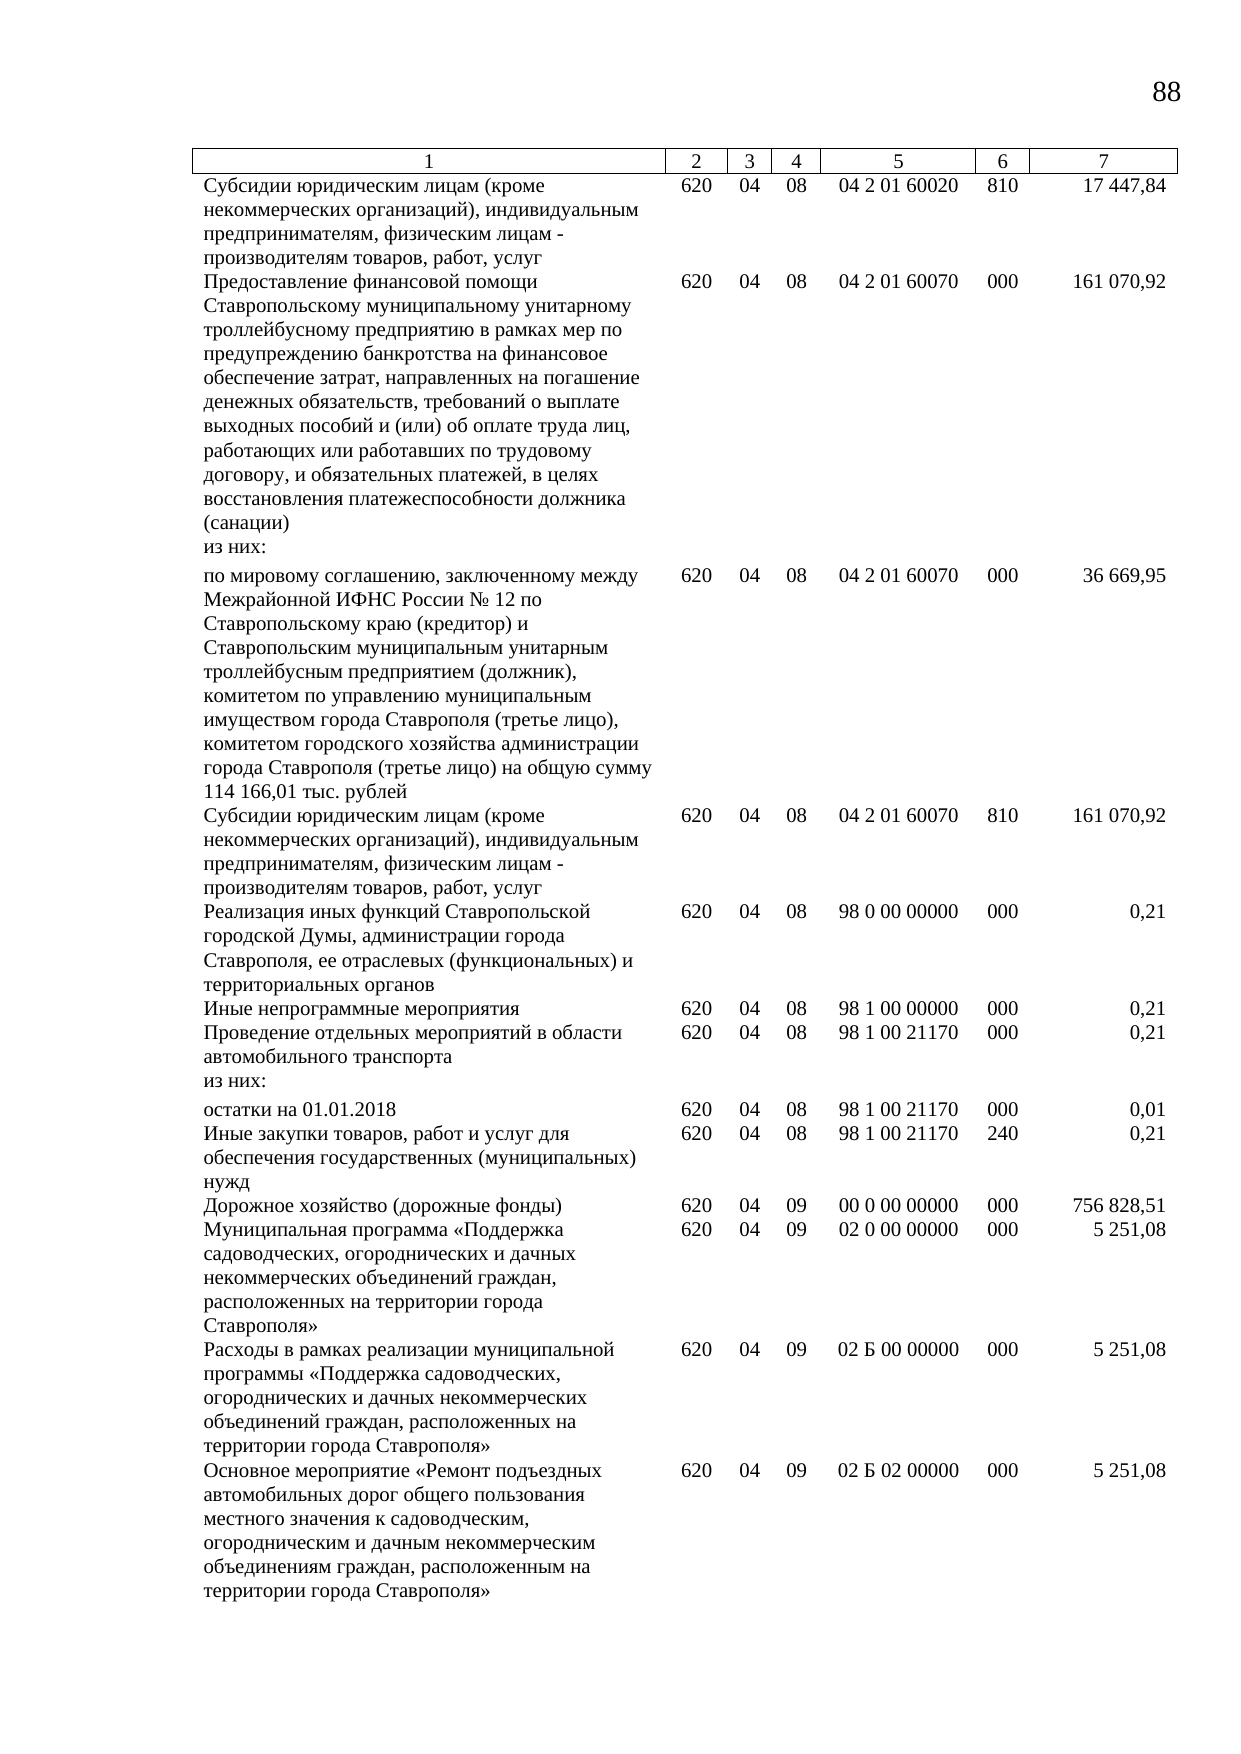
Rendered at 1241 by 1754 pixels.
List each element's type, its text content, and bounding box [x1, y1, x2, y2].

table_header 7 [1030, 149, 1177, 173]
table_header 1 [193, 149, 665, 173]
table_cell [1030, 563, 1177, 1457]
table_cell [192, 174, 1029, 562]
table_header 4 [772, 149, 820, 173]
table_header 6 [976, 149, 1029, 173]
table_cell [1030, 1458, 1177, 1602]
table_header 3 [728, 149, 771, 173]
table_header 5 [821, 149, 975, 173]
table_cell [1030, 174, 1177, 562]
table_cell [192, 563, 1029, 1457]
table_header 2 [666, 149, 727, 173]
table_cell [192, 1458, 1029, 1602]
